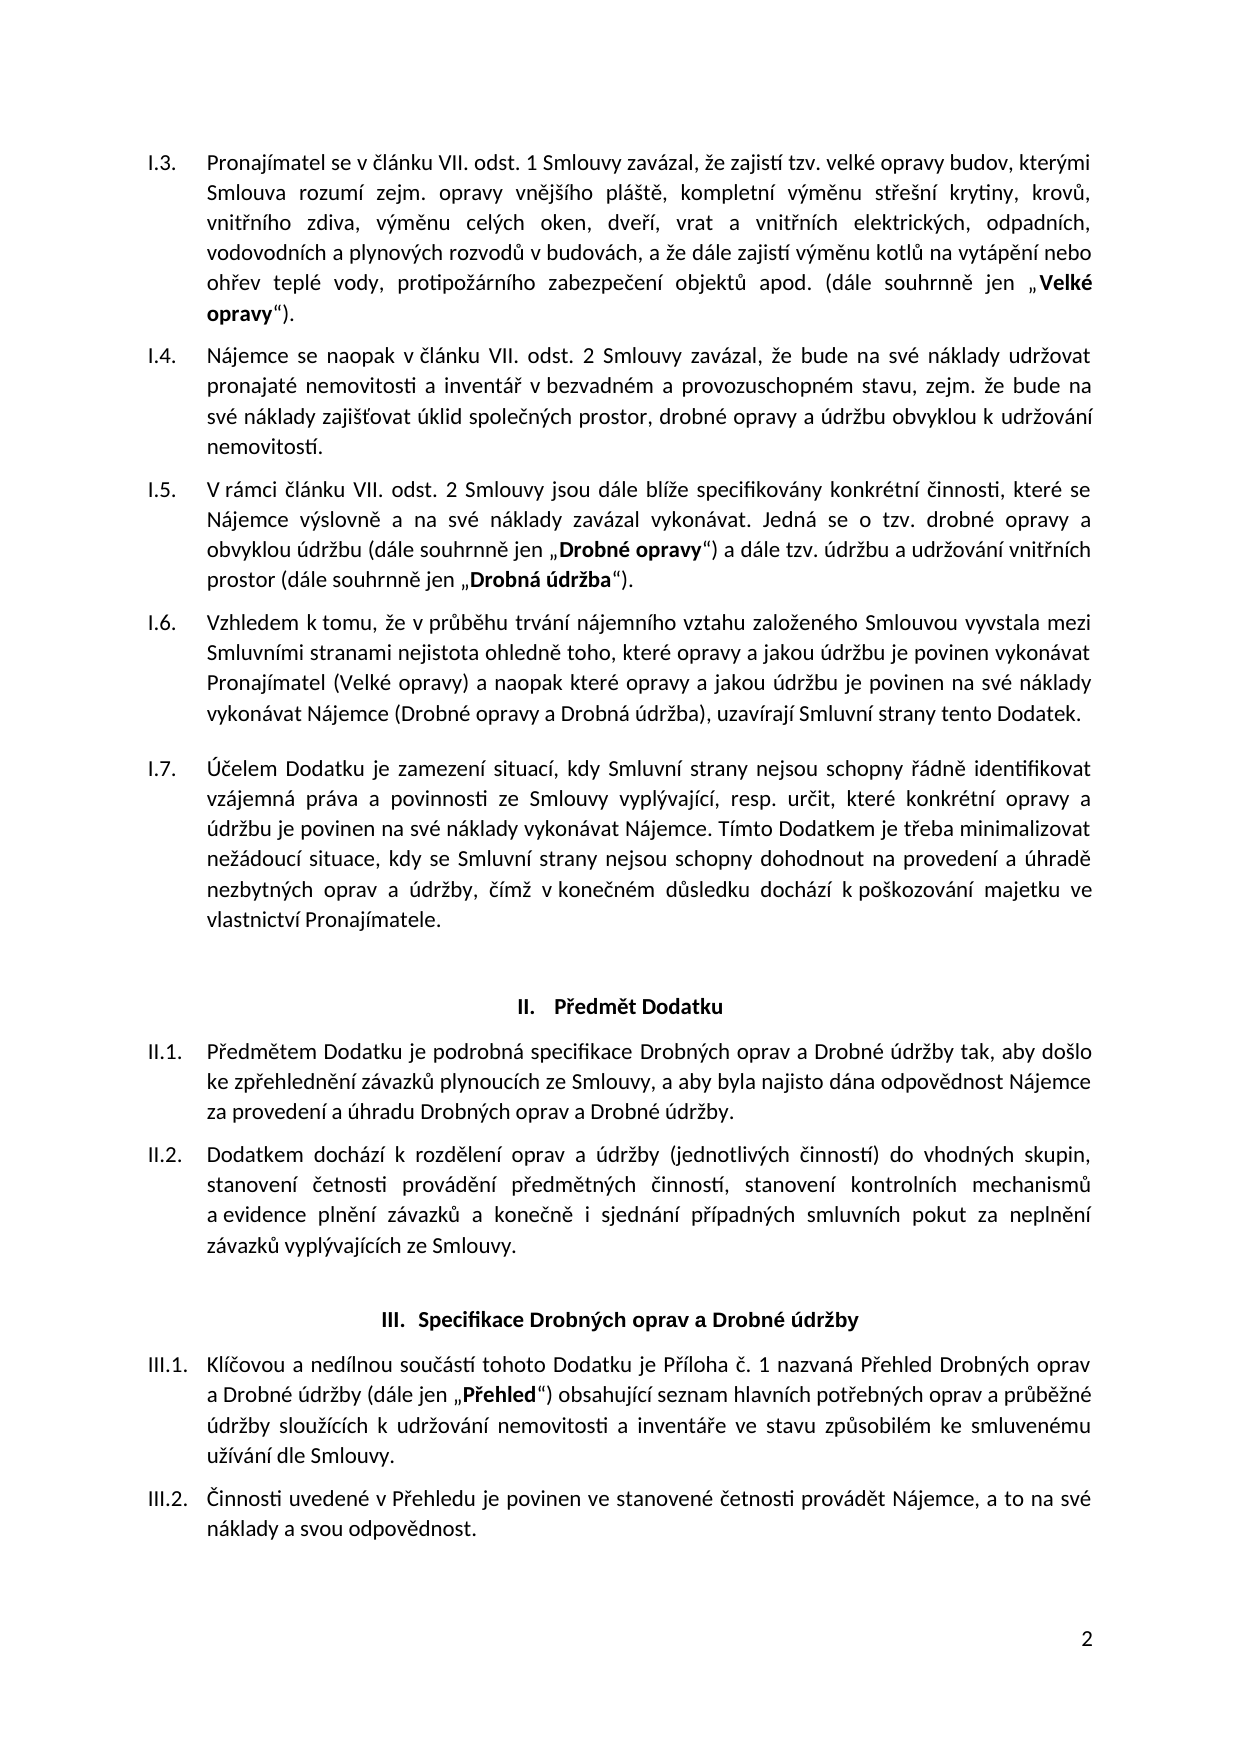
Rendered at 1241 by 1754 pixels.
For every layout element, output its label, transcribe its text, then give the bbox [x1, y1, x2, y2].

list Účelem Dodatku je zamezení situací, kdy Smluvní strany nejsou schopny řádně identifikovat vzájemná práva a povinnosti ze Smlouvy vyplývající, resp. určit, které konkrétní opravy a údržbu je povinen na své náklady vykonávat Nájemce. Tímto Dodatkem je třeba minimalizovat nežádoucí situace, kdy se Smluvní strany nejsou schopny dohodnout na provedení a úhradě nezbytných oprav a údržby, čímž v konečném důsledku dochází k poškozování majetku ve vlastnictví Pronajímatele. [148, 754, 1093, 933]
list Pronajímatel se v článku VII. odst. 1 Smlouvy zavázal, že zajistí tzv. velké opravy budov, kterými Smlouva rozumí zejm. opravy vnějšího pláště, kompletní výměnu střešní krytiny, krovů, vnitřního zdiva, výměnu celých oken, dveří, vrat a vnitřních elektrických, odpadních, vodovodních a plynových rozvodů v budovách, a že dále zajistí výměnu kotlů na vytápění nebo ohřev teplé vody, protipožárního zabezpečení objektů apod. (dále souhrnně jen „Velké opravy“). [148, 148, 1093, 327]
list Dodatkem dochází k rozdělení oprav a údržby (jednotlivých činností) do vhodných skupin, stanovení četnosti provádění předmětných činností, stanovení kontrolních mechanismů a evidence plnění závazků a konečně i sjednání případných smluvních pokut za neplnění závazků vyplývajících ze Smlouvy. [148, 1140, 1093, 1259]
title Specifikace Drobných oprav a Drobné údržby [148, 1306, 1093, 1334]
list Předmětem Dodatku je podrobná specifikace Drobných oprav a Drobné údržby tak, aby došlo ke zpřehlednění závazků plynoucích ze Smlouvy, a aby byla najisto dána odpovědnost Nájemce za provedení a úhradu Drobných oprav a Drobné údržby. [148, 1037, 1093, 1125]
list Činnosti uvedené v Přehledu je povinen ve stanovené četnosti provádět Nájemce, a to na své náklady a svou odpovědnost. [148, 1484, 1093, 1542]
list V rámci článku VII. odst. 2 Smlouvy jsou dále blíže specifikovány konkrétní činnosti, které se Nájemce výslovně a na své náklady zavázal vykonávat. Jedná se o tzv. drobné opravy a obvyklou údržbu (dále souhrnně jen „Drobné opravy“) a dále tzv. údržbu a udržování vnitřních prostor (dále souhrnně jen „Drobná údržba“). [148, 475, 1093, 593]
list Vzhledem k tomu, že v průběhu trvání nájemního vztahu založeného Smlouvou vyvstala mezi Smluvními stranami nejistota ohledně toho, které opravy a jakou údržbu je povinen vykonávat Pronajímatel (Velké opravy) a naopak které opravy a jakou údržbu je povinen na své náklady vykonávat Nájemce (Drobné opravy a Drobná údržba), uzavírají Smluvní strany tento Dodatek. [148, 608, 1093, 727]
list Nájemce se naopak v článku VII. odst. 2 Smlouvy zavázal, že bude na své náklady udržovat pronajaté nemovitosti a inventář v bezvadném a provozuschopném stavu, zejm. že bude na své náklady zajišťovat úklid společných prostor, drobné opravy a údržbu obvyklou k udržování nemovitostí. [148, 341, 1093, 460]
list Klíčovou a nedílnou součástí tohoto Dodatku je Příloha č. 1 nazvaná Přehled Drobných oprav a Drobné údržby (dále jen „Přehled“) obsahující seznam hlavních potřebných oprav a průběžné údržby sloužících k udržování nemovitosti a inventáře ve stavu způsobilém ke smluvenému užívání dle Smlouvy. [148, 1350, 1093, 1469]
title Předmět Dodatku [148, 992, 1093, 1020]
